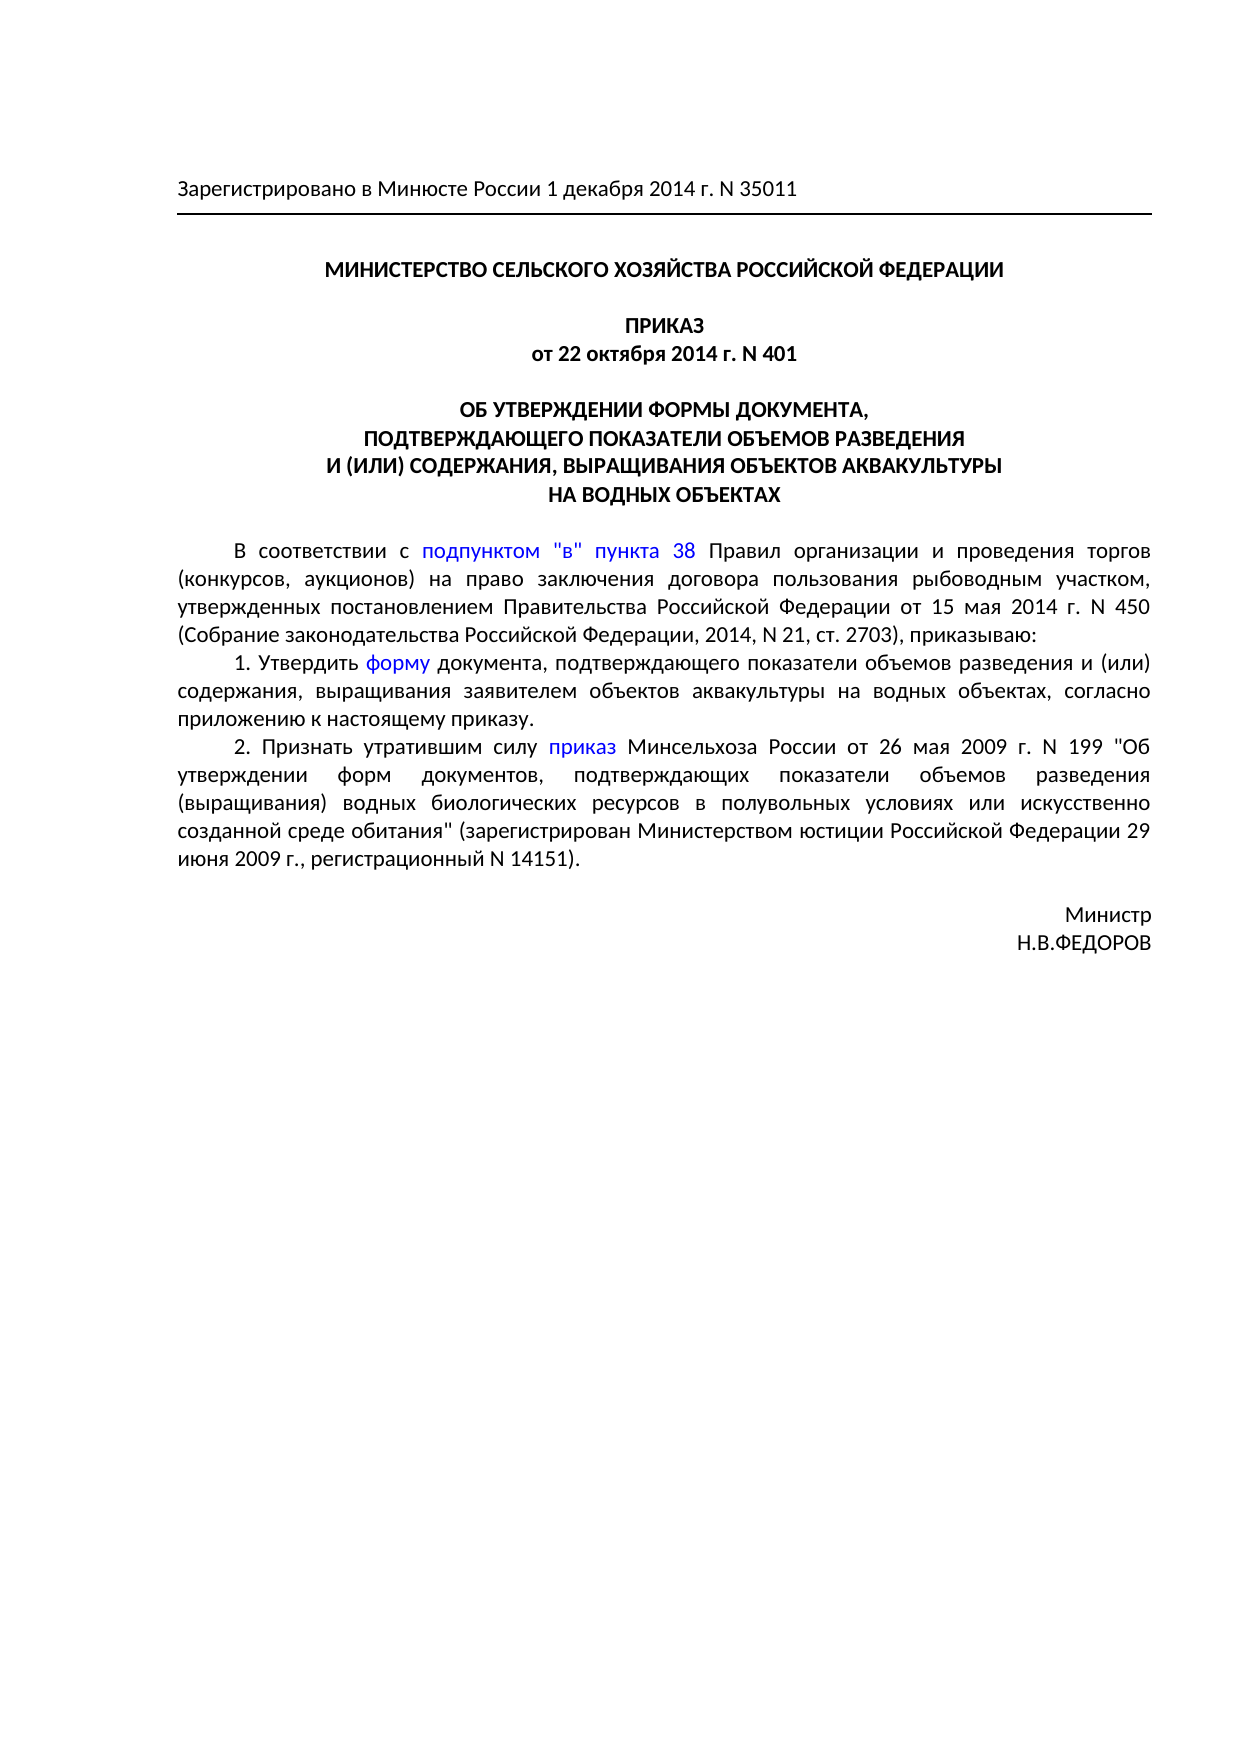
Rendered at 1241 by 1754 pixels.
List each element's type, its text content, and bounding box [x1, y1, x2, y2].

title И (ИЛИ) СОДЕРЖАНИЯ, ВЫРАЩИВАНИЯ ОБЪЕКТОВ АКВАКУЛЬТУРЫ [177, 452, 1152, 480]
text 1. Утвердить форму документа, подтверждающего показатели объемов разведения и (или) содержания, выращивания заявителем объектов аквакультуры на водных объектах, согласно приложению к настоящему приказу. [177, 648, 1152, 732]
text Зарегистрировано в Минюсте России 1 декабря 2014 г. N 35011 [177, 174, 1152, 203]
text 2. Признать утратившим силу приказ Минсельхоза России от 26 мая 2009 г. N 199 "Об утверждении форм документов, подтверждающих показатели объемов разведения (выращивания) водных биологических ресурсов в полувольных условиях или искусственно созданной среде обитания" (зарегистрирован Министерством юстиции Российской Федерации 29 июня 2009 г., регистрационный N 14151). [177, 732, 1152, 872]
title ПОДТВЕРЖДАЮЩЕГО ПОКАЗАТЕЛИ ОБЪЕМОВ РАЗВЕДЕНИЯ [177, 424, 1152, 452]
title МИНИСТЕРСТВО СЕЛЬСКОГО ХОЗЯЙСТВА РОССИЙСКОЙ ФЕДЕРАЦИИ [177, 256, 1152, 283]
title ПРИКАЗ [177, 312, 1152, 339]
title от 22 октября 2014 г. N 401 [177, 339, 1152, 368]
text Н.В.ФЕДОРОВ [177, 928, 1152, 956]
title НА ВОДНЫХ ОБЪЕКТАХ [177, 480, 1152, 508]
title ОБ УТВЕРЖДЕНИИ ФОРМЫ ДОКУМЕНТА, [177, 396, 1152, 424]
text В соответствии с подпунктом "в" пункта 38 Правил организации и проведения торгов (конкурсов, аукционов) на право заключения договора пользования рыбоводным участком, утвержденных постановлением Правительства Российской Федерации от 15 мая 2014 г. N 450 (Собрание законодательства Российской Федерации, 2014, N 21, ст. 2703), приказываю: [177, 536, 1152, 648]
text Министр [177, 900, 1152, 928]
